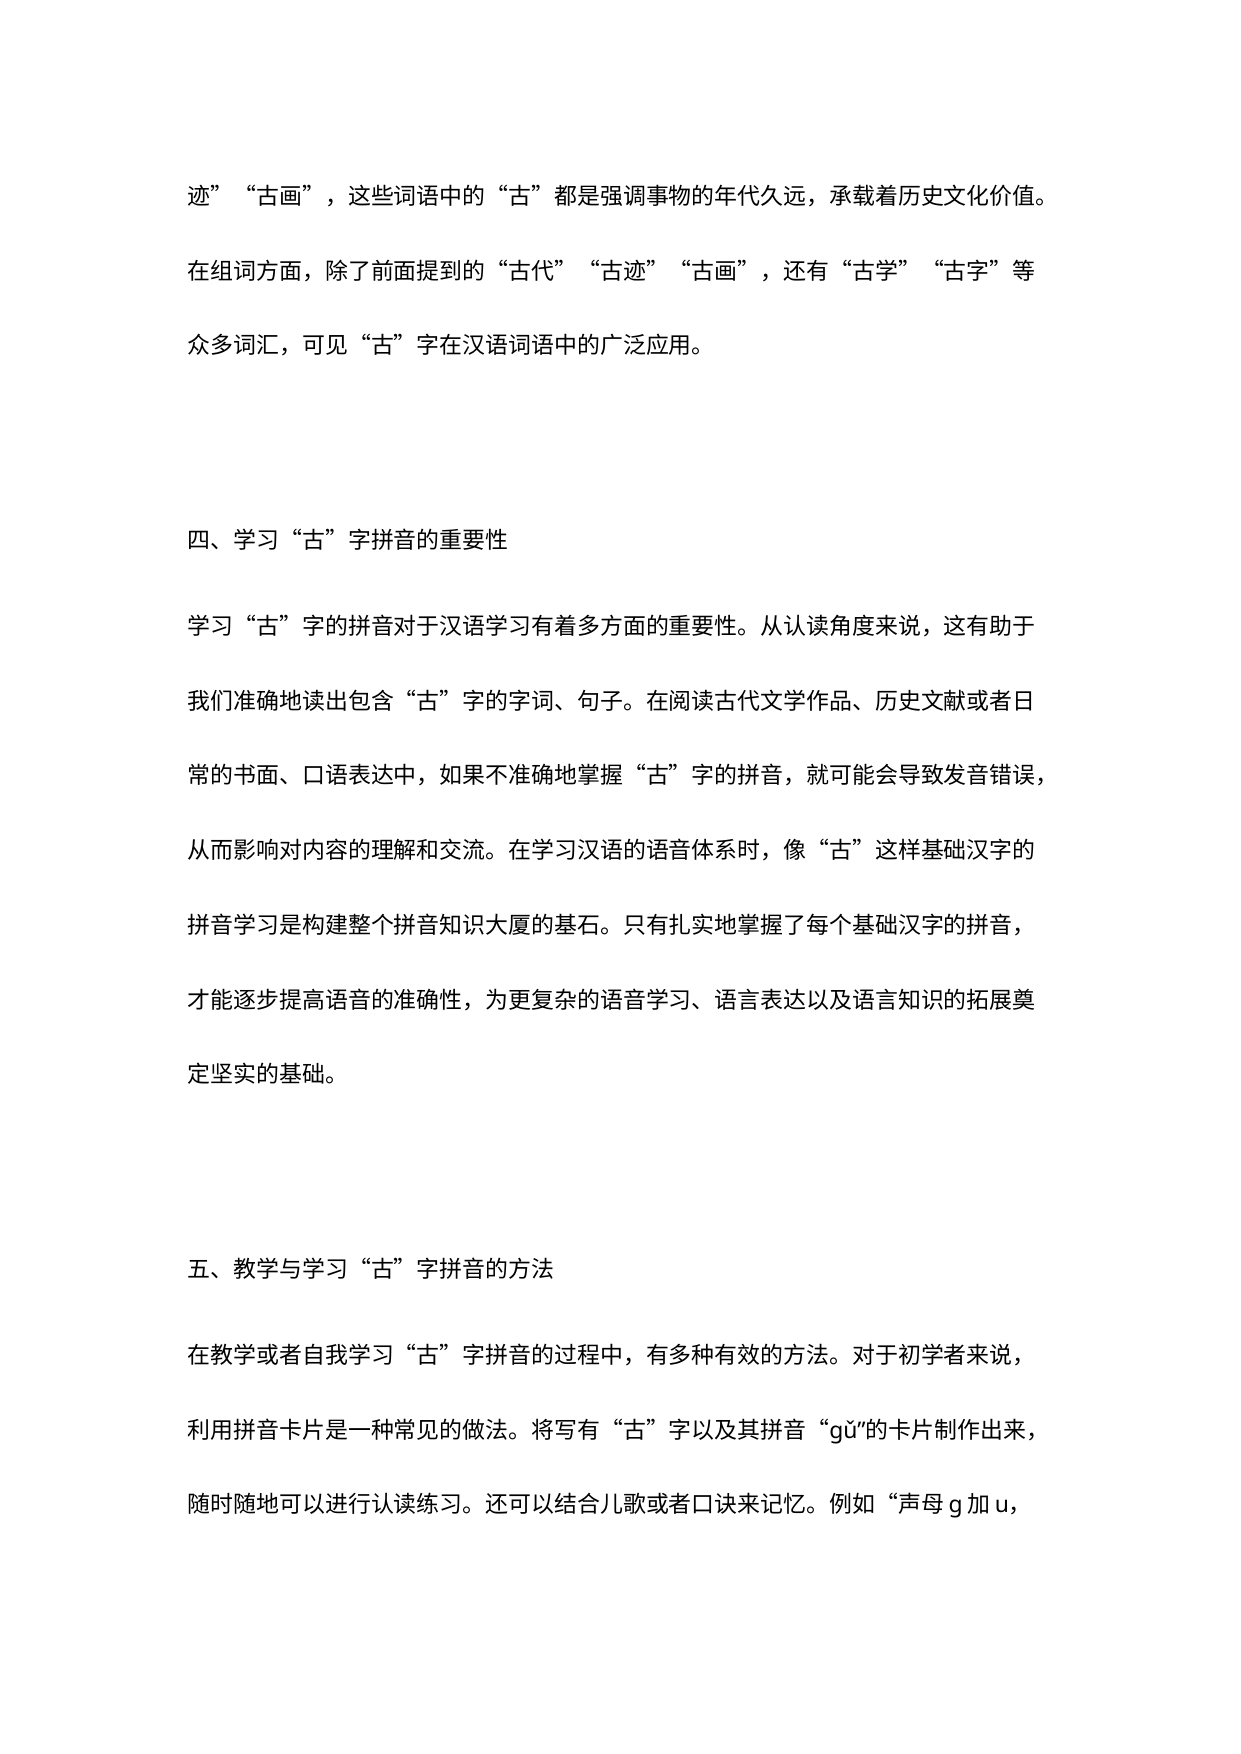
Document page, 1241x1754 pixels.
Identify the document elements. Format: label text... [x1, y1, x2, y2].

text 学习“古”字的拼音对于汉语学习有着多方面的重要性。从认读角度来说，这有助于我们准确地读出包含“古”字的字词、句子。在阅读古代文学作品、历史文献或者日常的书面、口语表达中，如果不准确地掌握“古”字的拼音，就可能会导致发音错误，从而影响对内容的理解和交流。在学习汉语的语音体系时，像“古”这样基础汉字的拼音学习是构建整个拼音知识大厦的基石。只有扎实地掌握了每个基础汉字的拼音，才能逐步提高语音的准确性，为更复杂的语音学习、语言表达以及语言知识的拓展奠定坚实的基础。 [187, 592, 1053, 1105]
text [187, 162, 1053, 376]
text 五、教学与学习“古”字拼音的方法 [187, 1234, 1053, 1299]
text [187, 1321, 1053, 1536]
text 四、学习“古”字拼音的重要性 [187, 506, 1053, 571]
